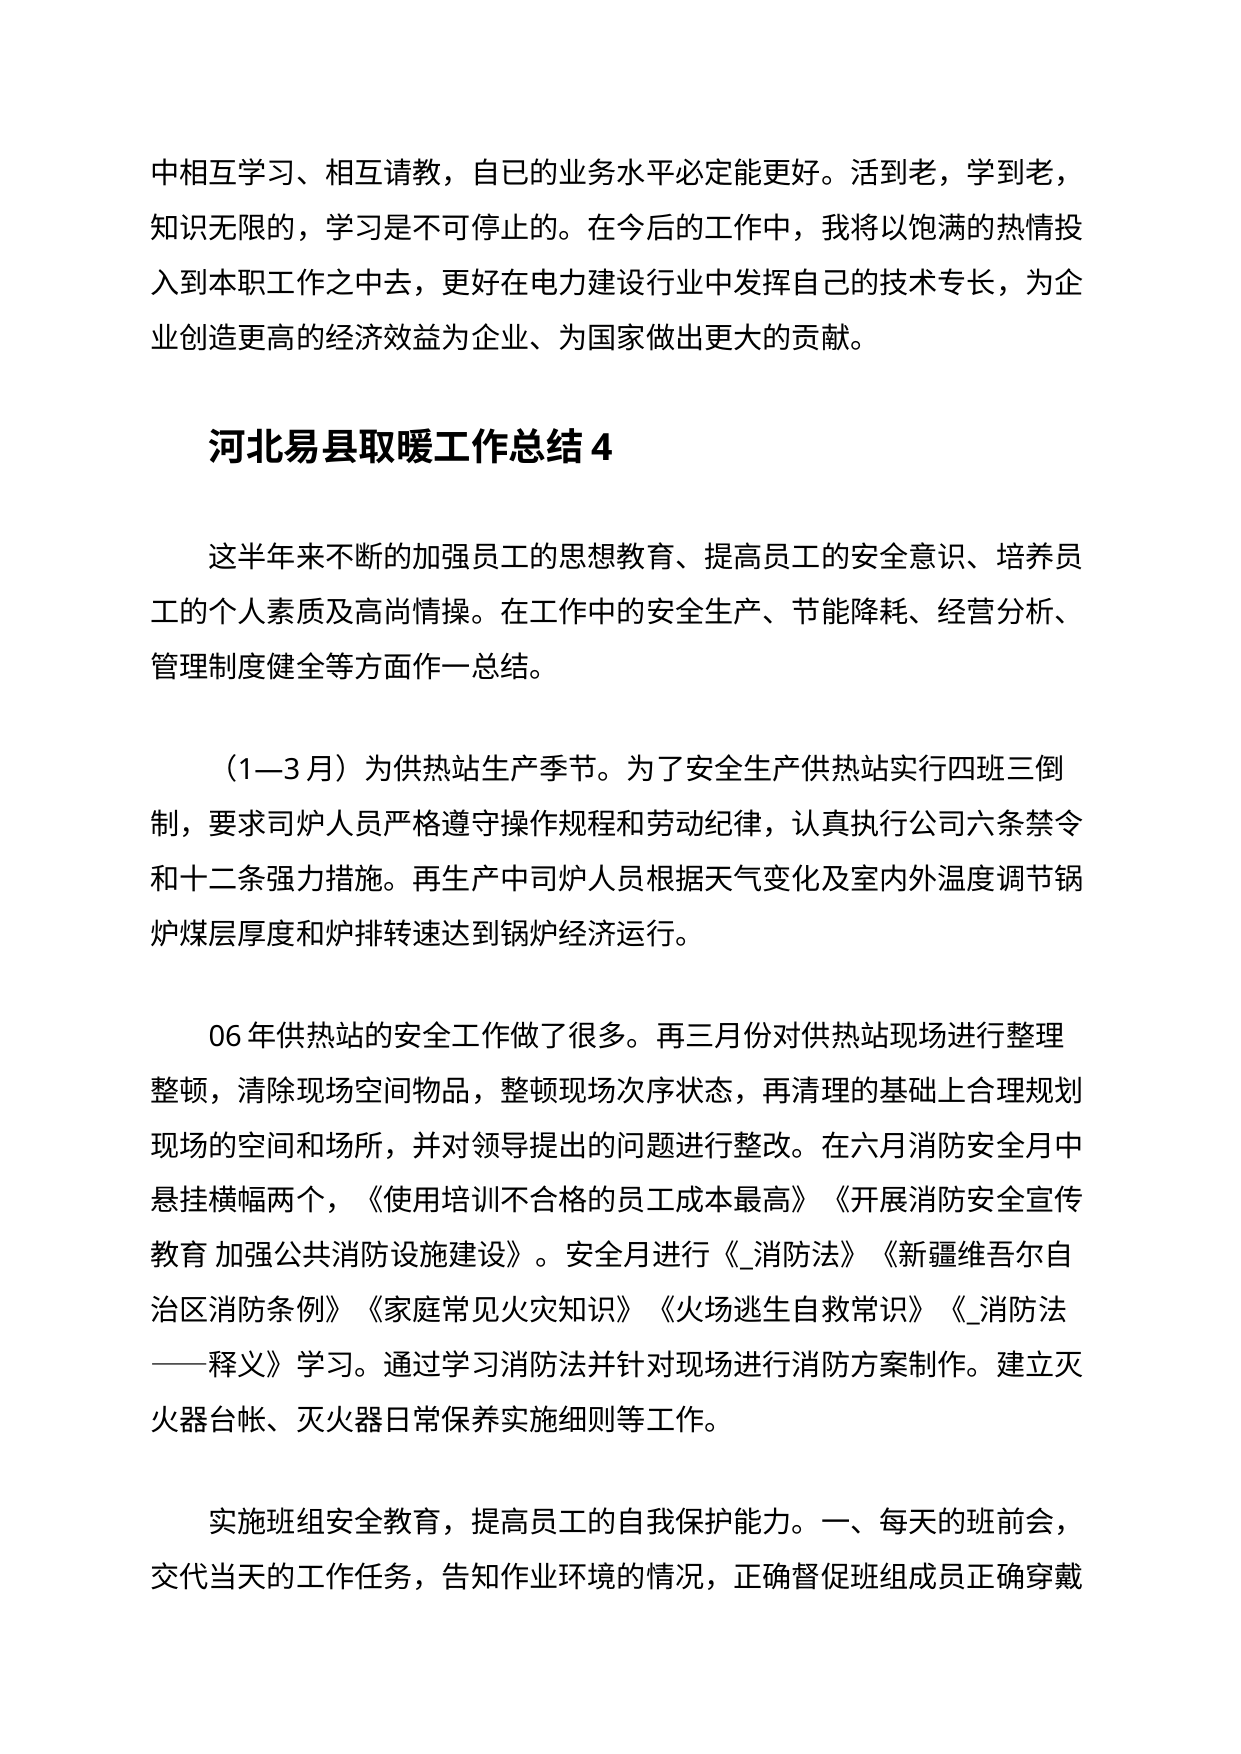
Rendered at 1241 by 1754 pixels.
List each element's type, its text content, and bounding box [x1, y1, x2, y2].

text 这半年来不断的加强员工的思想教育、提高员工的安全意识、培养员工的个人素质及高尚情操。在工作中的安全生产、节能降耗、经营分析、管理制度健全等方面作一总结。 [150, 534, 1090, 686]
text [150, 150, 1090, 357]
text 06年供热站的安全工作做了很多。再三月份对供热站现场进行整理整顿，清除现场空间物品，整顿现场次序状态，再清理的基础上合理规划现场的空间和场所，并对领导提出的问题进行整改。在六月消防安全月中悬挂横幅两个，《使用培训不合格的员工成本最高》《开展消防安全宣传教育 加强公共消防设施建设》。安全月进行《_消防法》《新疆维吾尔自治区消防条例》《家庭常见火灾知识》《火场逃生自救常识》《_消防法——释义》学习。通过学习消防法并针对现场进行消防方案制作。建立灭火器台帐、灭火器日常保养实施细则等工作。 [150, 1012, 1090, 1439]
text （1—3月）为供热站生产季节。为了安全生产供热站实行四班三倒制，要求司炉人员严格遵守操作规程和劳动纪律，认真执行公司六条禁令和十二条强力措施。再生产中司炉人员根据天气变化及室内外温度调节锅炉煤层厚度和炉排转速达到锅炉经济运行。 [150, 746, 1090, 953]
text 河北易县取暖工作总结4 [150, 416, 1090, 471]
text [150, 1498, 1090, 1596]
